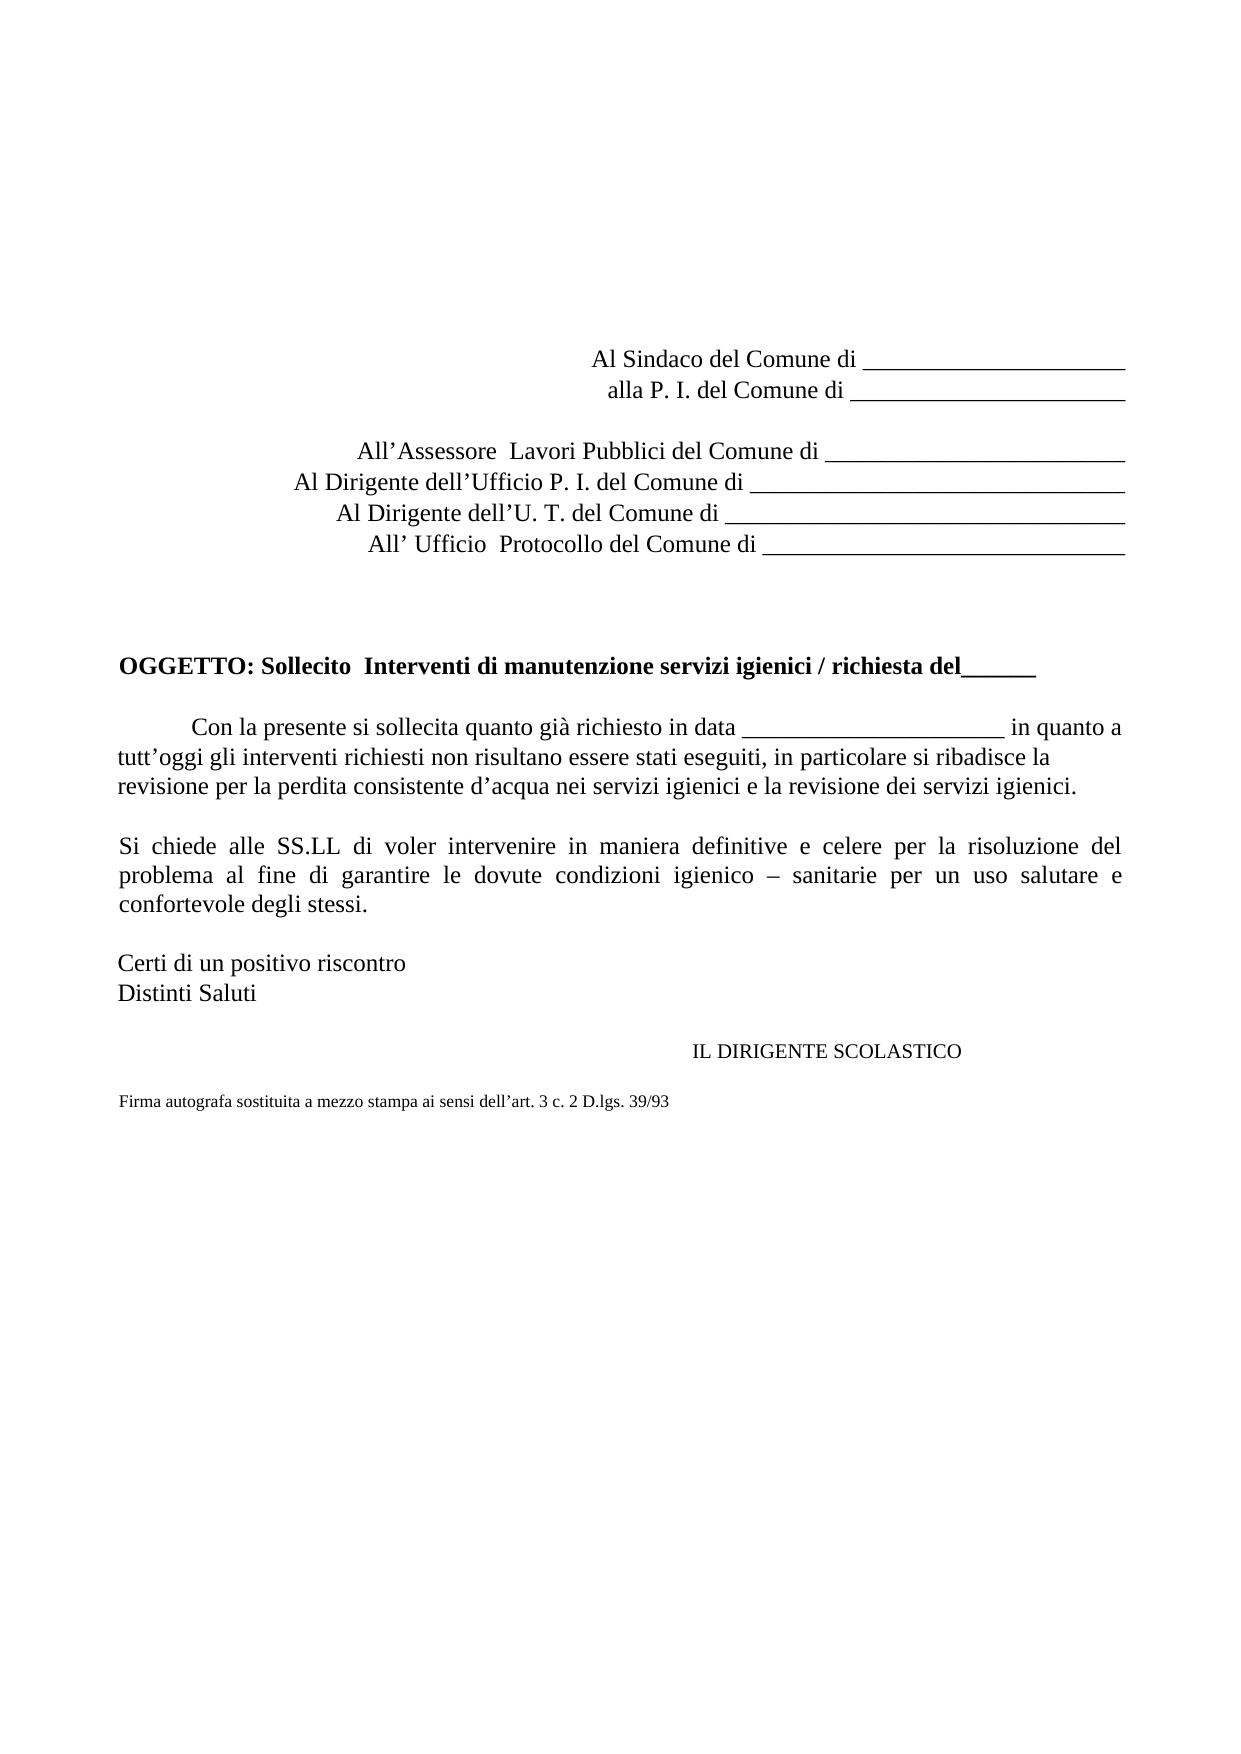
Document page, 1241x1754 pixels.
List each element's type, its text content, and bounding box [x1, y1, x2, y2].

text All’ Ufficio Protocollo del Comune di _____________________________ [119, 529, 1125, 558]
text OGGETTO: Sollecito Interventi di manutenzione servizi igienici / richiesta del______ [119, 651, 1109, 679]
text Al Sindaco del Comune di _____________________ [337, 344, 1125, 372]
text IL DIRIGENTE SCOLASTICO [119, 1039, 1123, 1063]
text All’Assessore Lavori Pubblici del Comune di ________________________ [119, 436, 1125, 465]
text Distinti Saluti [117, 978, 1126, 1007]
text Al Dirigente dell’U. T. del Comune di ________________________________ [119, 498, 1125, 527]
text alla P. I. del Comune di ______________________ [337, 375, 1125, 403]
text Con la presente si sollecita quanto già richiesto in data _____________________ in quanto a tutt’oggi gli interventi richiesti non risultano essere stati eseguiti, in particolare si ribadisce la revisione per la perdita consistente d’acqua nei servizi igienici e la revisione dei servizi igienici. [117, 712, 1126, 800]
text Si chiede alle SS.LL di voler intervenire in maniera definitive e celere per la risoluzione del problema al fine di garantire le dovute condizioni igienico – sanitarie per un uso salutare e confortevole degli stessi. [119, 832, 1124, 917]
text Al Dirigente dell’Ufficio P. I. del Comune di ______________________________ [119, 467, 1125, 496]
text Firma autografa sostituita a mezzo stampa ai sensi dell’art. 3 c. 2 D.lgs. 39/93 [119, 1091, 1123, 1111]
text Certi di un positivo riscontro [117, 948, 1126, 976]
